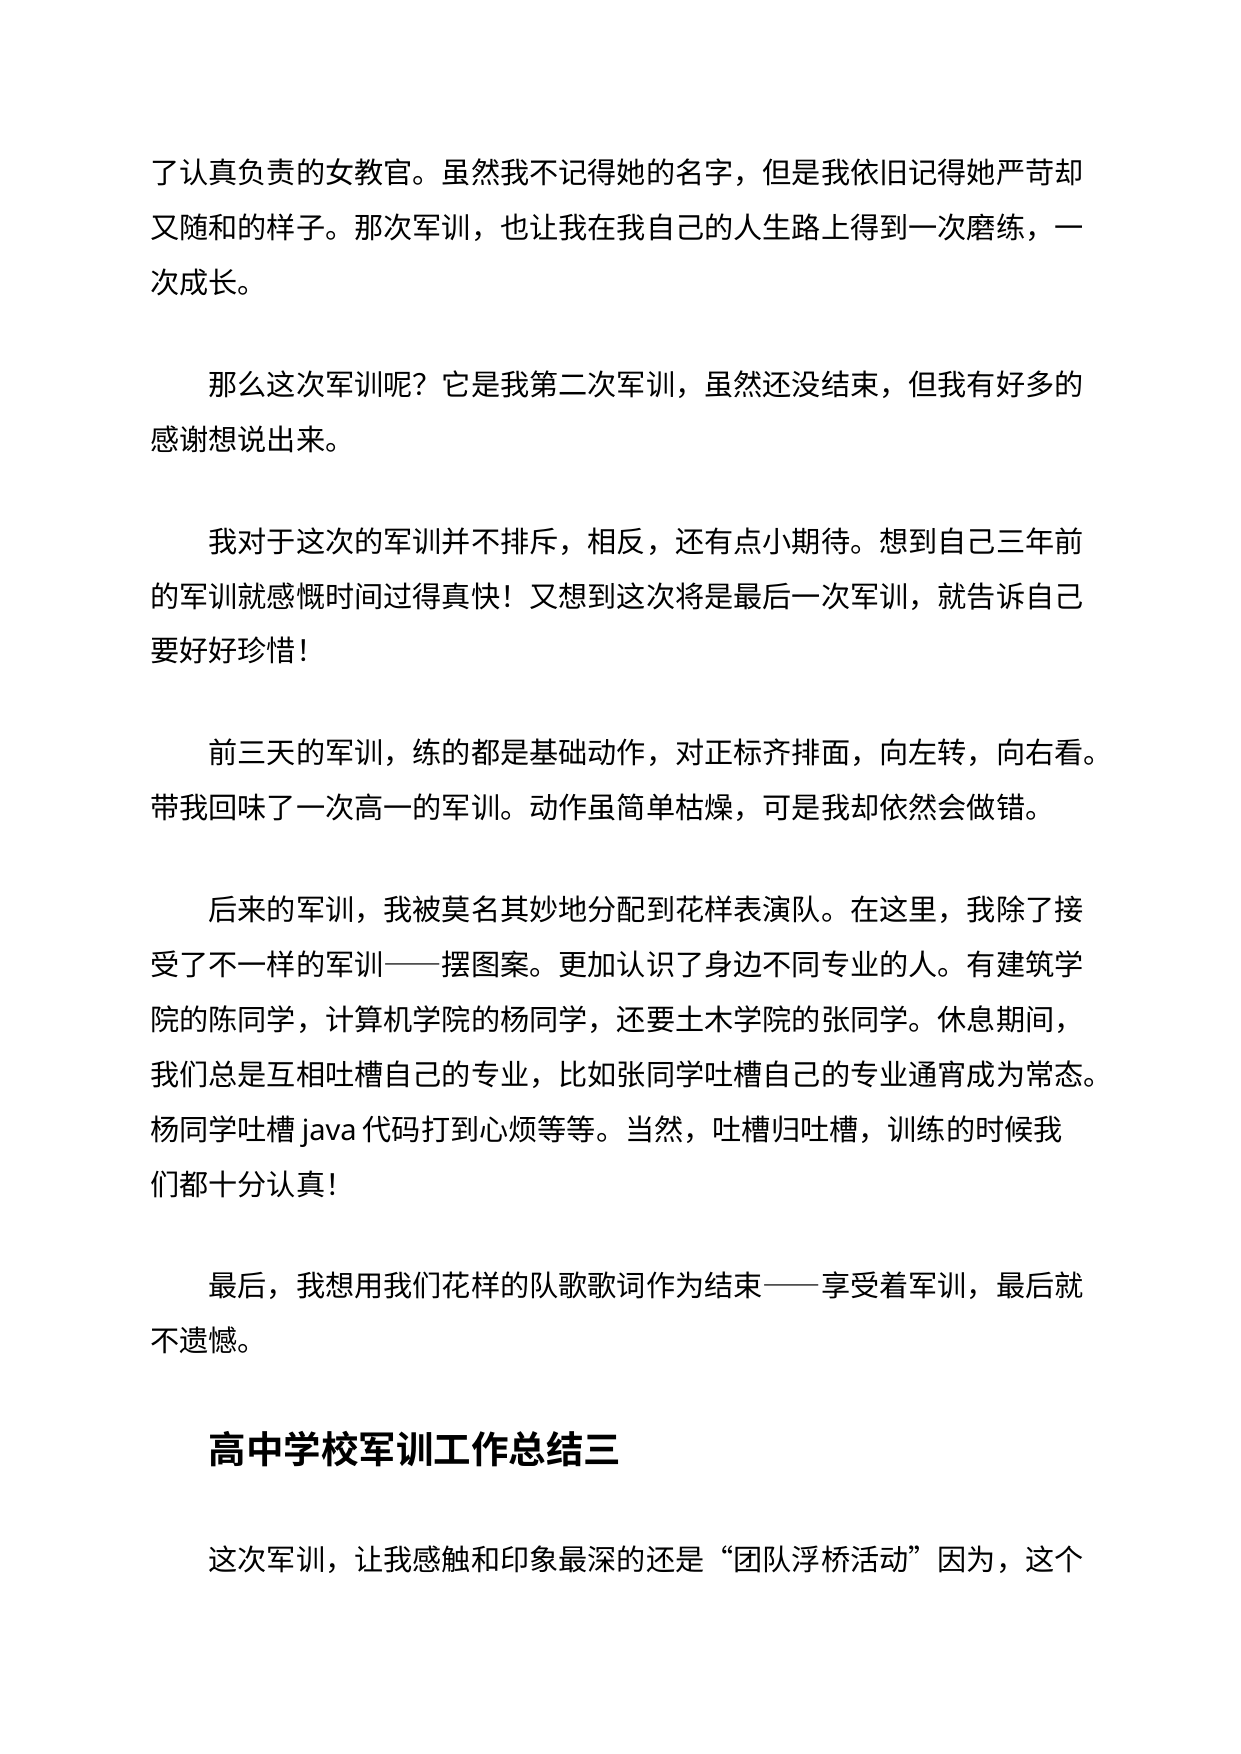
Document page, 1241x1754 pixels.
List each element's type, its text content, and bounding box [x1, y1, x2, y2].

text 那么这次军训呢？它是我第二次军训，虽然还没结束，但我有好多的感谢想说出来。 [150, 362, 1090, 459]
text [150, 150, 1090, 302]
text 前三天的军训，练的都是基础动作，对正标齐排面，向左转，向右看。带我回味了一次高一的军训。动作虽简单枯燥，可是我却依然会做错。 [150, 730, 1090, 827]
text 高中学校军训工作总结三 [150, 1419, 1090, 1474]
text 最后，我想用我们花样的队歌歌词作为结束——享受着军训，最后就不遗憾。 [150, 1263, 1090, 1360]
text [150, 1537, 1090, 1579]
text 我对于这次的军训并不排斥，相反，还有点小期待。想到自己三年前的军训就感慨时间过得真快！又想到这次将是最后一次军训，就告诉自己要好好珍惜！ [150, 518, 1090, 670]
text 后来的军训，我被莫名其妙地分配到花样表演队。在这里，我除了接受了不一样的军训——摆图案。更加认识了身边不同专业的人。有建筑学院的陈同学，计算机学院的杨同学，还要土木学院的张同学。休息期间，我们总是互相吐槽自己的专业，比如张同学吐槽自己的专业通宵成为常态。杨同学吐槽java代码打到心烦等等。当然，吐槽归吐槽，训练的时候我们都十分认真！ [150, 886, 1090, 1203]
